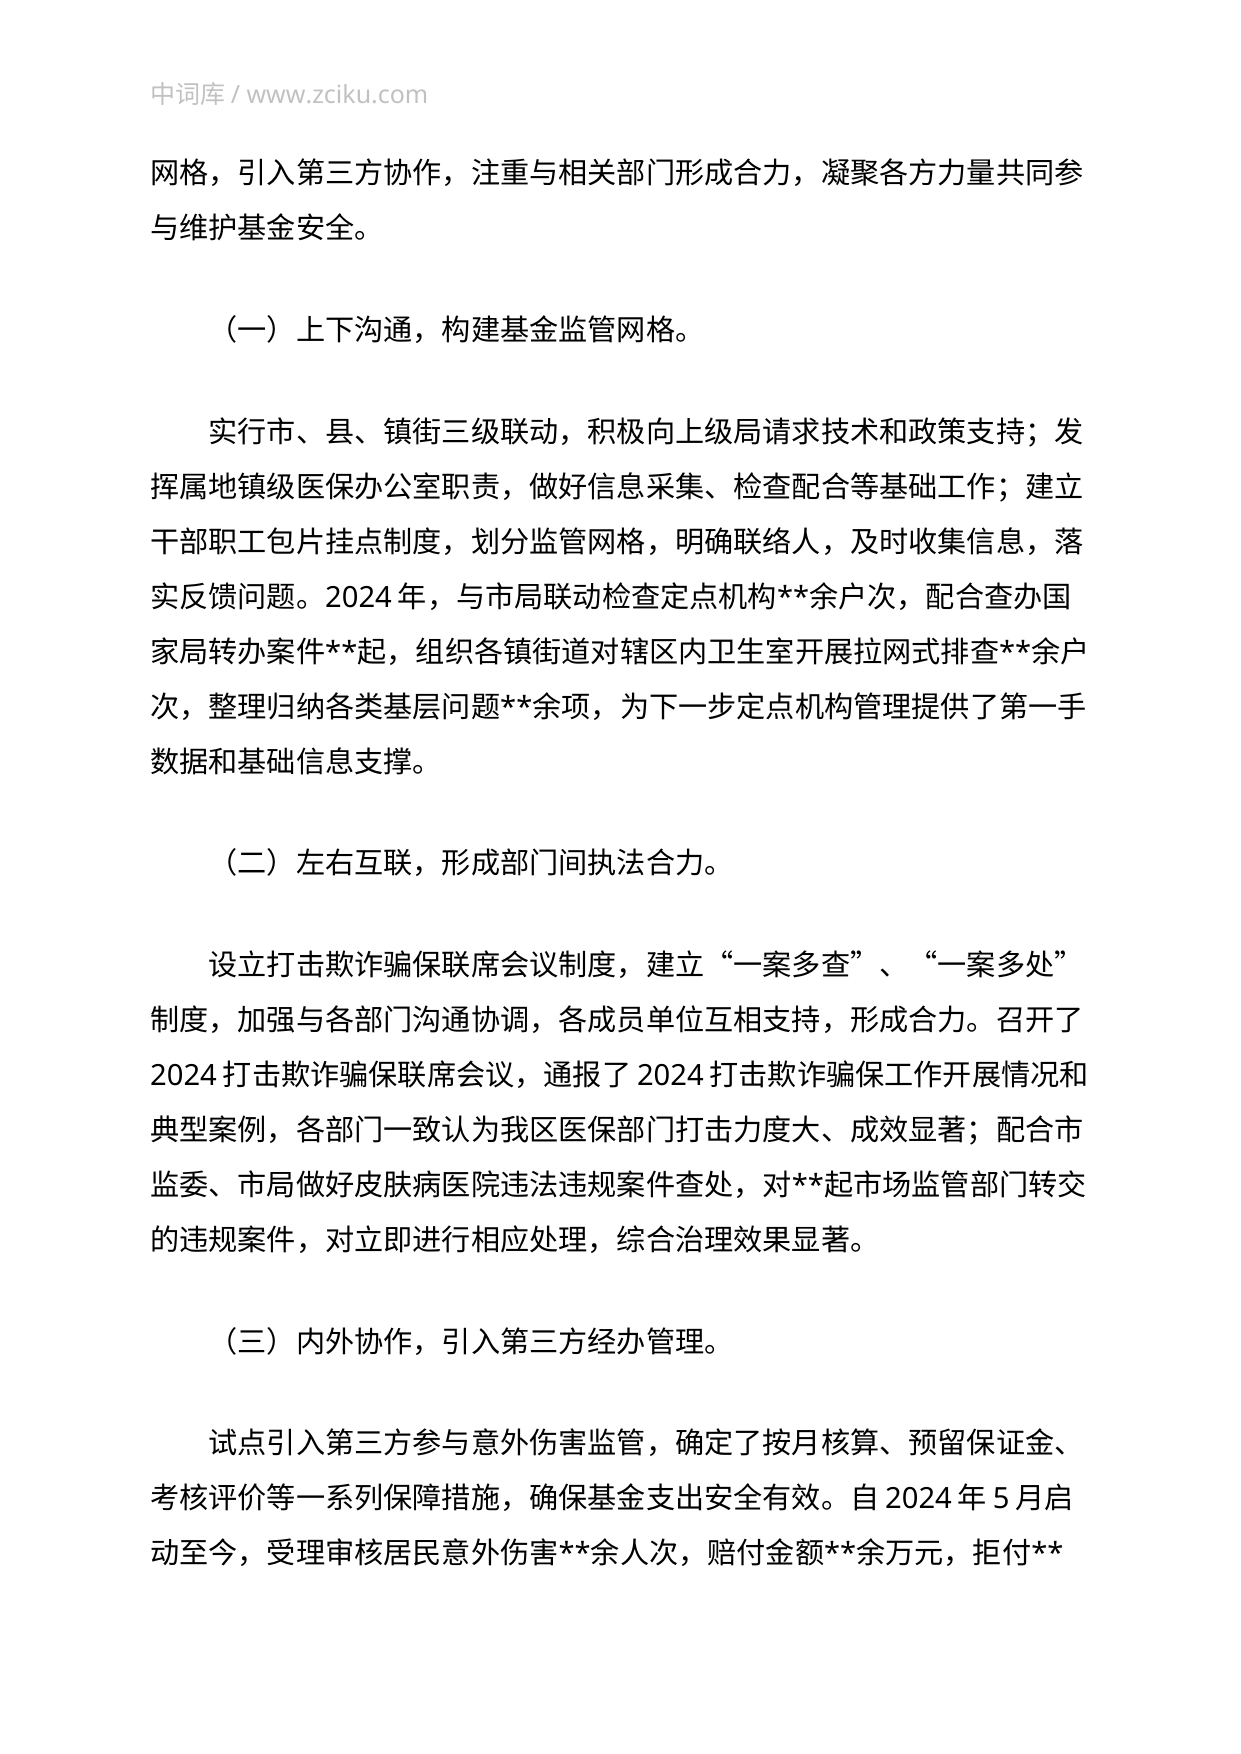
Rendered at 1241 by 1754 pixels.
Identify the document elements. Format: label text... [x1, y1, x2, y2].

text 设立打击欺诈骗保联席会议制度，建立“一案多查”、“一案多处”制度，加强与各部门沟通协调，各成员单位互相支持，形成合力。召开了2024打击欺诈骗保联席会议，通报了2024打击欺诈骗保工作开展情况和典型案例，各部门一致认为我区医保部门打击力度大、成效显著；配合市监委、市局做好皮肤病医院违法违规案件查处，对**起市场监管部门转交的违规案件，对立即进行相应处理，综合治理效果显著。 [150, 942, 1090, 1259]
text （二）左右互联，形成部门间执法合力。 [150, 840, 1090, 882]
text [150, 1420, 1090, 1572]
text （三）内外协作，引入第三方经办管理。 [150, 1318, 1090, 1360]
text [150, 150, 1090, 247]
text （一）上下沟通，构建基金监管网格。 [150, 307, 1090, 349]
text 实行市、县、镇街三级联动，积极向上级局请求技术和政策支持；发挥属地镇级医保办公室职责，做好信息采集、检查配合等基础工作；建立干部职工包片挂点制度，划分监管网格，明确联络人，及时收集信息，落实反馈问题。2024年，与市局联动检查定点机构**余户次，配合查办国家局转办案件**起，组织各镇街道对辖区内卫生室开展拉网式排查**余户次，整理归纳各类基层问题**余项，为下一步定点机构管理提供了第一手数据和基础信息支撑。 [150, 408, 1090, 780]
